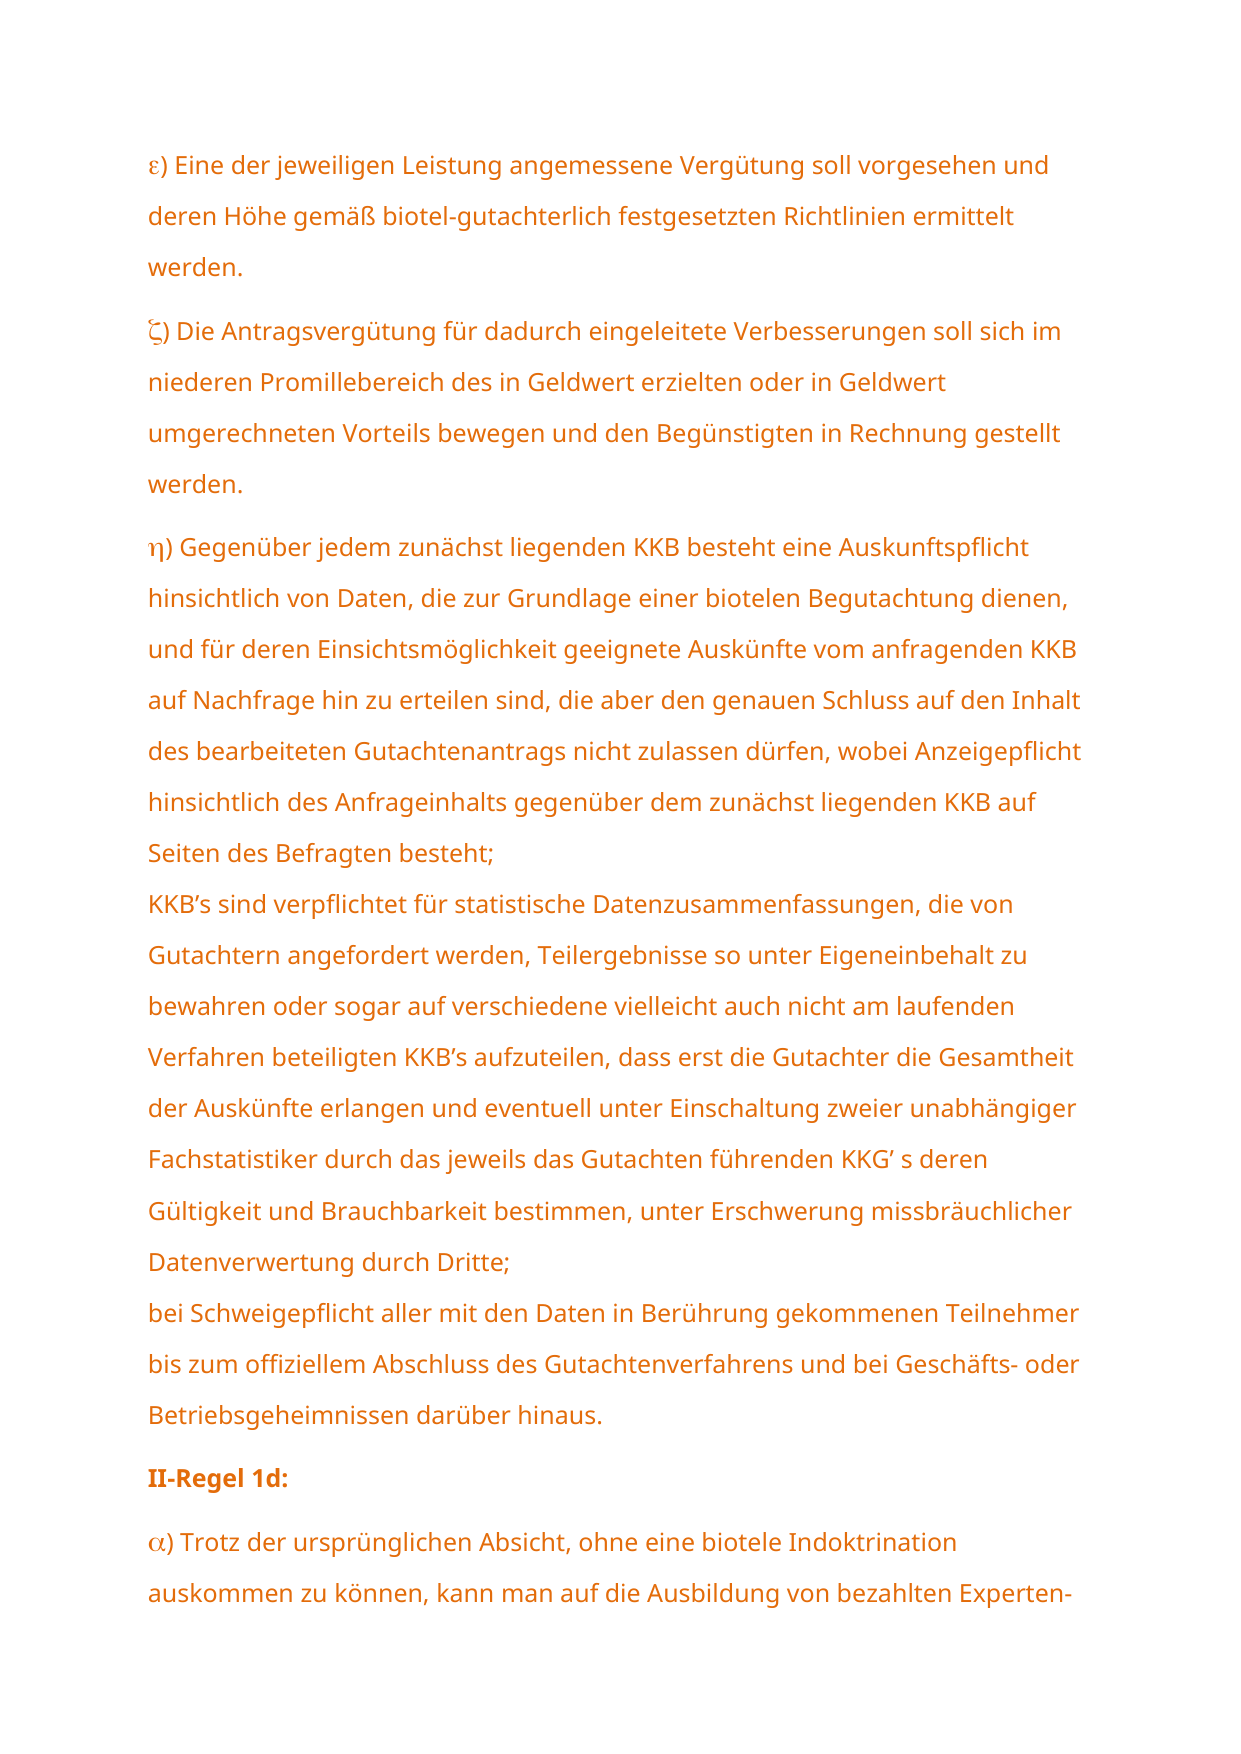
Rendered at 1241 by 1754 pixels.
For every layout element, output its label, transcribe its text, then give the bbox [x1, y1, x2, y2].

text ) Eine der jeweiligen Leistung angemessene Vergütung soll vorgesehen und deren Höhe gemäß biotel-gutachterlich festgesetzten Richtlinien ermittelt werden. [148, 148, 1093, 284]
text ) Gegenüber jedem zunächst liegenden KKB besteht eine Auskunftspflicht hinsichtlich von Daten, die zur Grundlage einer biotelen Begutachtung dienen, und für deren Einsichtsmöglichkeit geeignete Auskünfte vom anfragenden KKB auf Nachfrage hin zu erteilen sind, die aber den genauen Schluss auf den Inhalt des bearbeiteten Gutachtenantrags nicht zulassen dürfen, wobei Anzeigepflicht hinsichtlich des Anfrageinhalts gegenüber dem zunächst liegenden KKB auf Seiten des Befragten besteht; KKB’s sind verpflichtet für statistische Datenzusammenfassungen, die von Gutachtern angefordert werden, Teilergebnisse so unter Eigeneinbehalt zu bewahren oder sogar auf verschiedene vielleicht auch nicht am laufenden Verfahren beteiligten KKB’s aufzuteilen, dass erst die Gutachter die Gesamtheit der Auskünfte erlangen und eventuell unter Einschaltung zweier unabhängiger Fachstatistiker durch das jeweils das Gutachten führenden KKG’ s deren Gültigkeit und Brauchbarkeit bestimmen, unter Erschwerung missbräuchlicher Datenverwertung durch Dritte; bei Schweigepflicht aller mit den Daten in Berührung gekommenen Teilnehmer bis zum offiziellem Abschluss des Gutachtenverfahrens und bei Geschäfts- oder Betriebsgeheimnissen darüber hinaus. [148, 530, 1093, 1431]
text II-Regel 1d: [148, 1461, 1093, 1495]
text ) Die Antragsvergütung für dadurch eingeleitete Verbesserungen soll sich im niederen Promillebereich des in Geldwert erzielten oder in Geldwert umgerechneten Vorteils bewegen und den Begünstigten in Rechnung gestellt werden. [148, 313, 1093, 500]
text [148, 1524, 1093, 1609]
